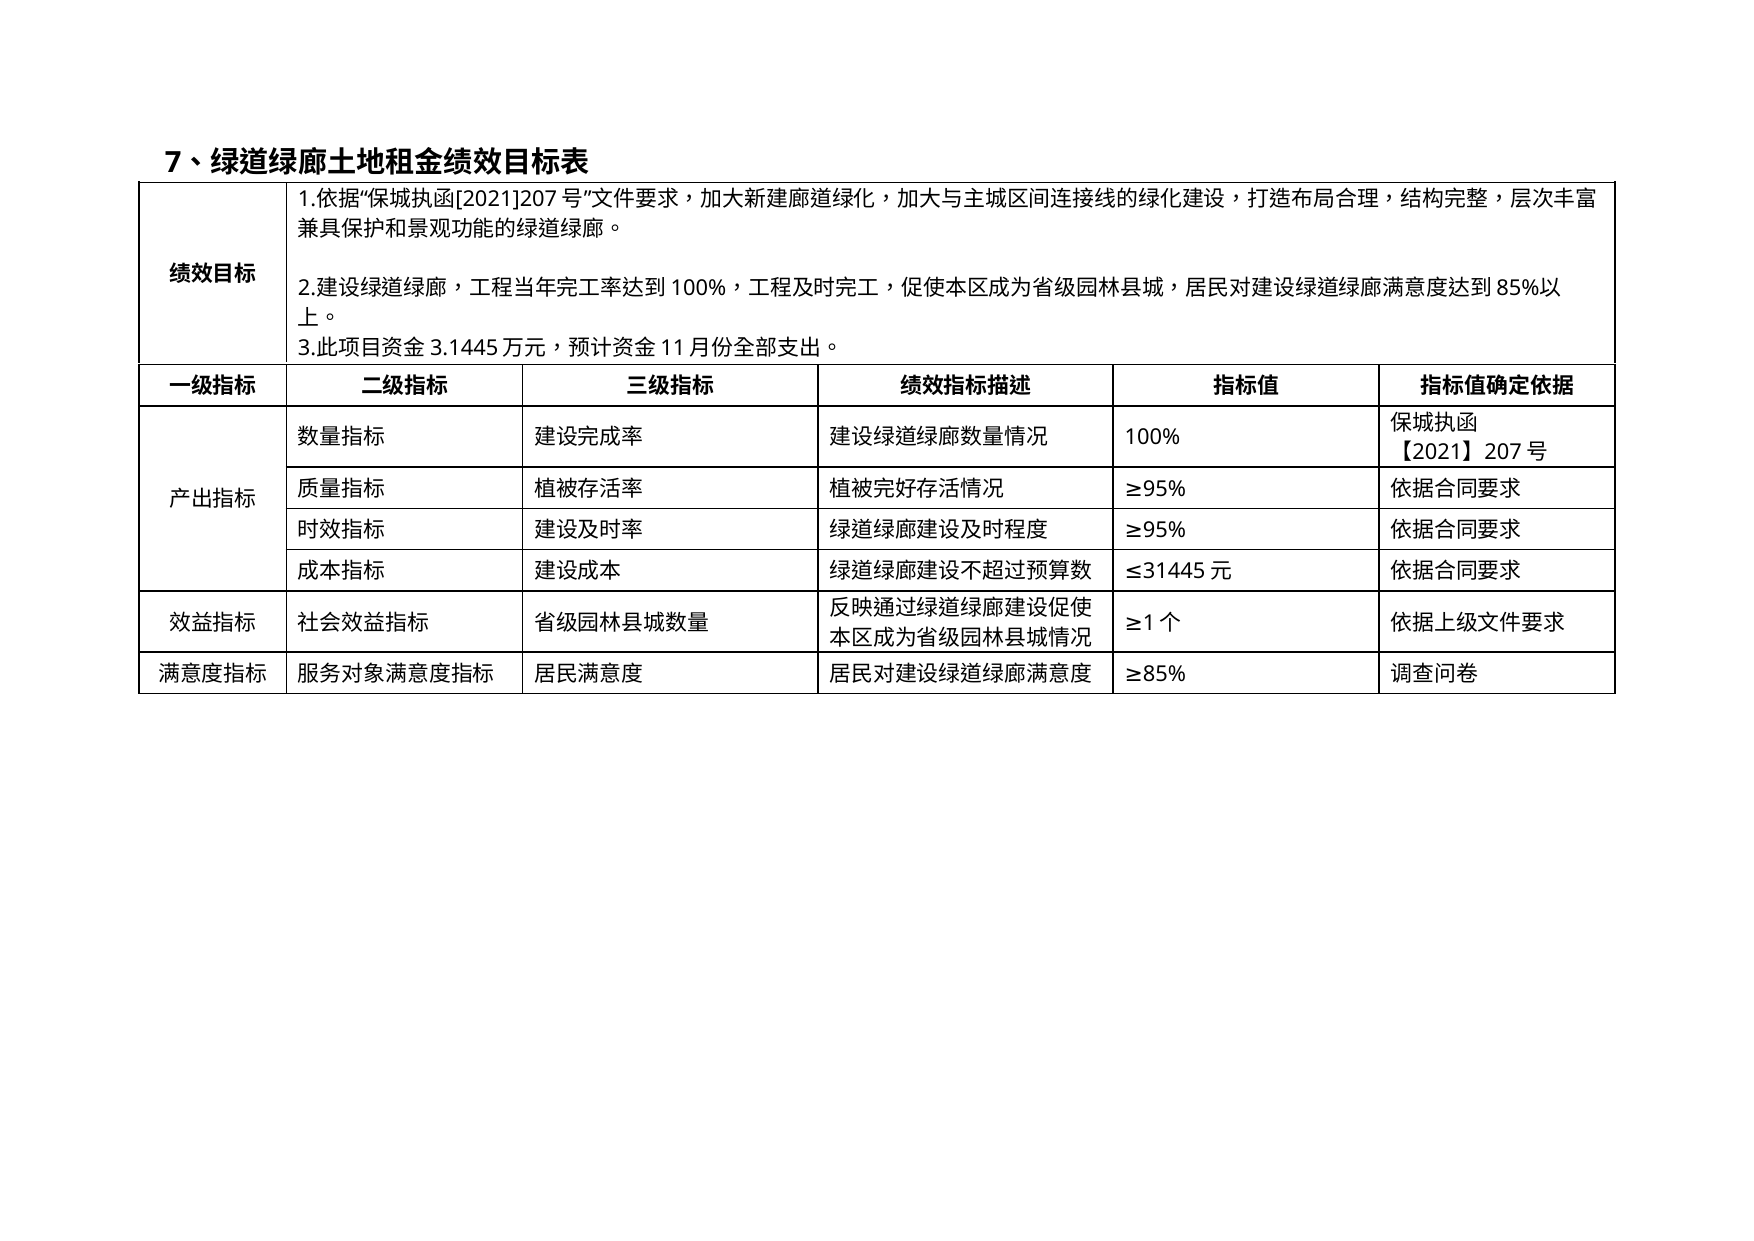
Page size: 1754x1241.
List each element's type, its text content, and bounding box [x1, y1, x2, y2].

table_cell 居民对建设绿道绿廊满意度 [819, 653, 1112, 693]
table_header 指标值确定依据 [1380, 365, 1614, 405]
table_cell ≤31445元 [1114, 550, 1378, 590]
table_cell 效益指标 [140, 592, 286, 651]
table_cell 产出指标 [140, 407, 286, 590]
table_cell 植被完好存活情况 [819, 468, 1112, 507]
table_cell 满意度指标 [140, 653, 286, 693]
table_cell 依据合同要求 [1380, 468, 1614, 507]
table_cell 建设及时率 [523, 509, 817, 549]
table_cell 绿道绿廊建设及时程度 [819, 509, 1112, 549]
table_cell 建设成本 [523, 550, 817, 590]
table_cell 服务对象满意度指标 [287, 653, 522, 693]
table_cell 100% [1114, 407, 1378, 466]
table_cell 依据合同要求 [1380, 550, 1614, 590]
table_cell 保城执函【2021】207号 [1380, 407, 1614, 466]
table_cell 绿道绿廊建设不超过预算数 [819, 550, 1112, 590]
table_cell ≥1个 [1114, 592, 1378, 651]
table_cell 建设绿道绿廊数量情况 [819, 407, 1112, 466]
table_cell 质量指标 [287, 468, 522, 507]
table_cell 调查问卷 [1380, 653, 1614, 693]
text 7、绿道绿廊土地租金绩效目标表 [106, 142, 1648, 181]
table_header 三级指标 [523, 365, 817, 405]
table_header 二级指标 [287, 365, 522, 405]
table_header 绩效指标描述 [819, 365, 1112, 405]
table_cell 建设完成率 [523, 407, 817, 466]
table_cell ≥85% [1114, 653, 1378, 693]
table_cell 数量指标 [287, 407, 522, 466]
table_cell ≥95% [1114, 468, 1378, 507]
table_cell 反映通过绿道绿廊建设促使本区成为省级园林县城情况 [819, 592, 1112, 651]
table_cell ≥95% [1114, 509, 1378, 549]
table_cell 植被存活率 [523, 468, 817, 507]
table_cell 成本指标 [287, 550, 522, 590]
table_header 绩效目标 [140, 183, 286, 362]
table_header 1.依据“保城执函[2021]207号”文件要求，加大新建廊道绿化，加大与主城区间连接线的绿化建设，打造布局合理，结构完整，层次丰富兼具保护和景观功能的绿道绿廊。 2.建设绿道绿廊，工程当年完工率达到100%，工程及时完工，促使本区成为省级园林县城，居民对建设绿道绿廊满意度达到85%以上。 3.此项目资金3.1445万元，预计资金11月份全部支出。 [287, 183, 1614, 362]
table_cell 依据上级文件要求 [1380, 592, 1614, 651]
table_header 一级指标 [140, 365, 286, 405]
table_cell 依据合同要求 [1380, 509, 1614, 549]
table_cell 居民满意度 [523, 653, 817, 693]
table_cell 社会效益指标 [287, 592, 522, 651]
table_cell 时效指标 [287, 509, 522, 549]
table_header 指标值 [1114, 365, 1378, 405]
table_cell 省级园林县城数量 [523, 592, 817, 651]
